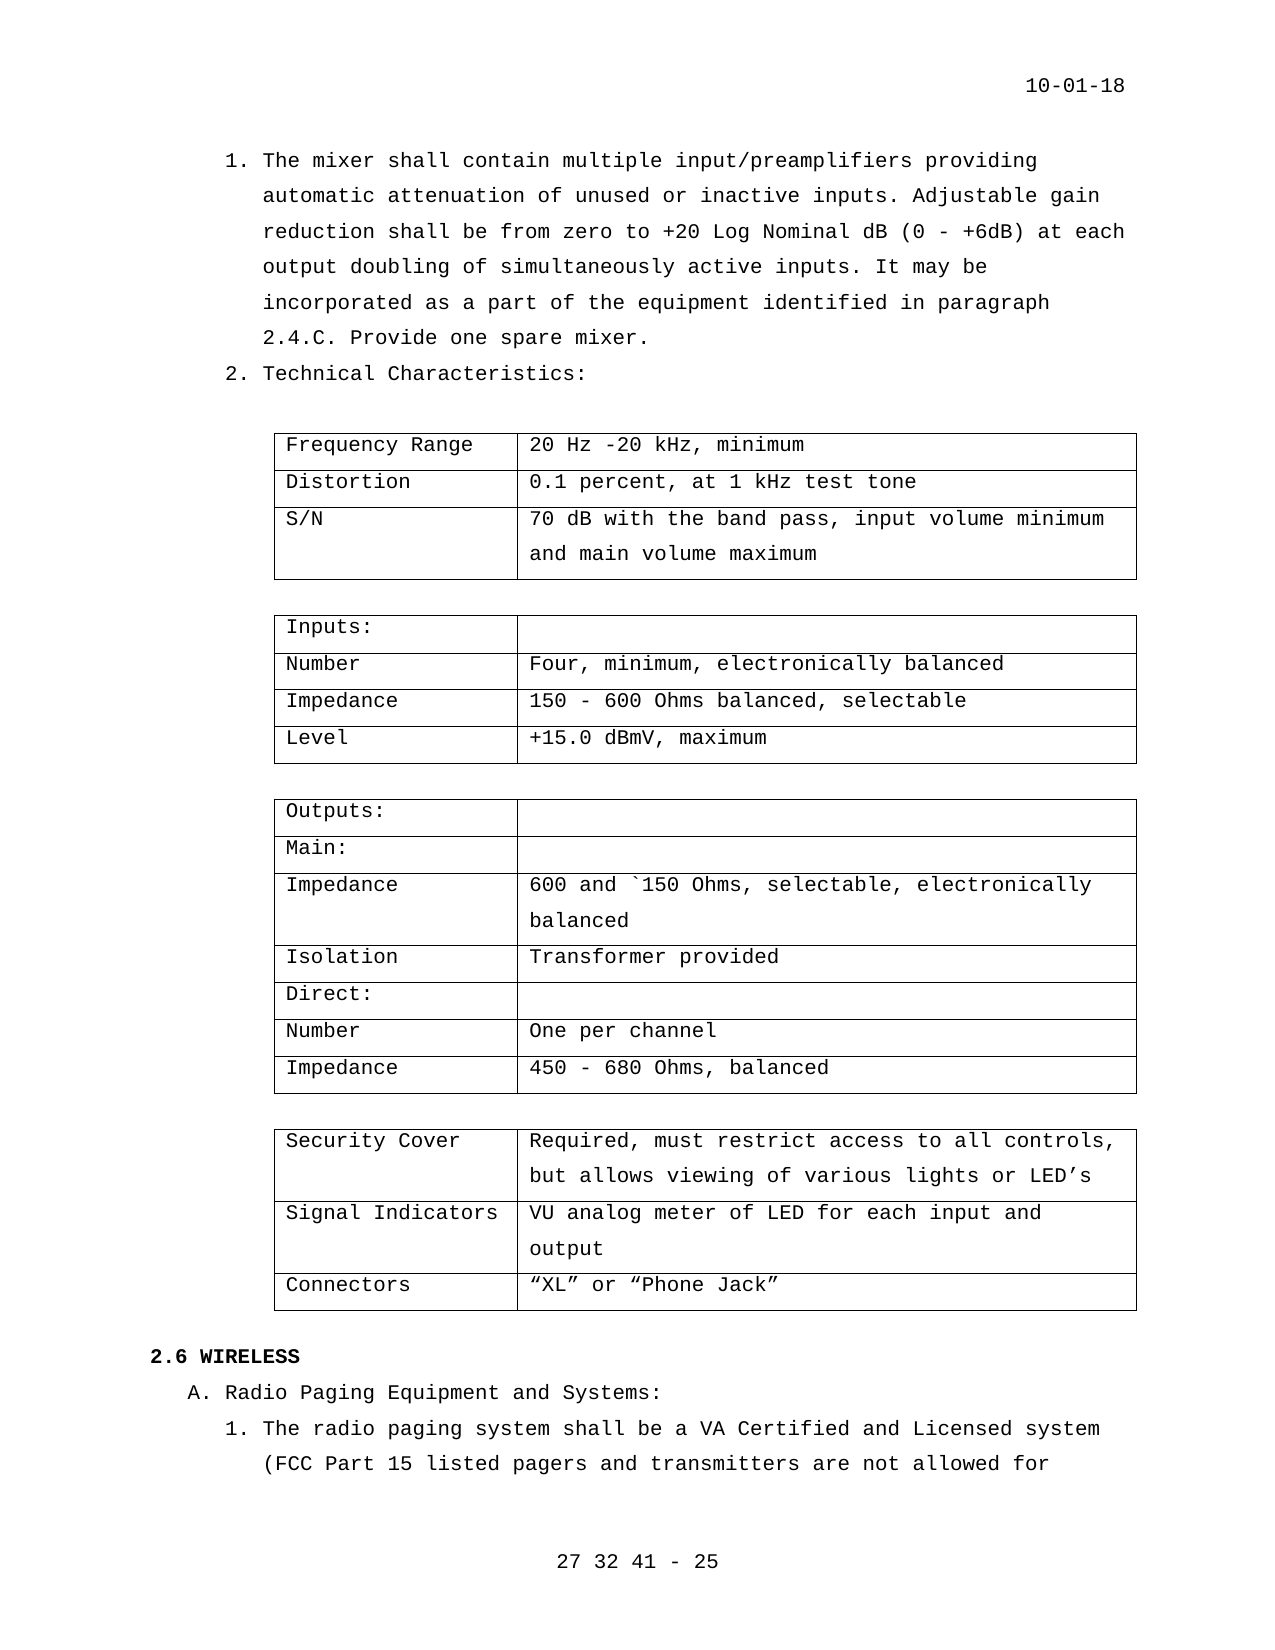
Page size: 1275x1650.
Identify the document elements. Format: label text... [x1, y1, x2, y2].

table_cell VU analog meter of LED for each input and output [518, 1202, 1136, 1273]
text A. Radio Paging Equipment and Systems: [187, 1382, 1125, 1406]
table_cell Connectors [275, 1274, 517, 1310]
table_header [518, 800, 1136, 836]
table_cell Number [275, 1020, 517, 1056]
table_cell [518, 983, 1136, 1019]
table_cell One per channel [518, 1020, 1136, 1056]
table_cell Distortion [275, 471, 517, 507]
table_cell Number [275, 654, 517, 689]
table_cell Four, minimum, electronically balanced [518, 654, 1136, 689]
table_cell Direct: [275, 983, 517, 1019]
table_cell 600 and `150 Ohms, selectable, electronically balanced [518, 874, 1136, 945]
table_cell “XL” or “Phone Jack” [518, 1274, 1136, 1310]
text 2.6 WIRELESS [150, 1346, 1125, 1370]
table_cell Impedance [275, 874, 517, 945]
table_header Security Cover [275, 1130, 517, 1201]
table_cell [518, 837, 1136, 873]
table_cell Impedance [275, 690, 517, 726]
table_header [518, 616, 1136, 652]
table_cell Signal Indicators [275, 1202, 517, 1273]
table_header Outputs: [275, 800, 517, 836]
table_cell : [275, 837, 517, 873]
table_cell 0.1 percent, at 1 kHz test tone [518, 471, 1136, 507]
text 2. Technical Characteristics: [225, 362, 1125, 386]
table_cell +15.0 dBmV, maximum [518, 727, 1136, 762]
table_header [275, 434, 517, 470]
text 1. The mixer shall contain multiple input/preamplifiers providing automatic attenuation of unused or inactive inputs. Adjustable gain reduction shall be from zero to +20 Log Nominal dB (0 - +6dB) at each output doubling of simultaneously active inputs. It may be incorporated as a part of the equipment identified in paragraph 2.4.C. Provide one spare mixer. [225, 150, 1125, 351]
table_cell 70 dB with the band pass, input volume minimum and main volume maximum [518, 508, 1136, 579]
table_cell Isolation [275, 946, 517, 982]
table_cell Transformer provided [518, 946, 1136, 982]
table_header Inputs: [275, 616, 517, 652]
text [225, 1418, 1125, 1477]
table_cell 150 - 600 Ohms balanced, selectable [518, 690, 1136, 726]
table_header 20 Hz -20 kHz, minimum [518, 434, 1136, 470]
table_cell S/N [275, 508, 517, 579]
table_cell 450 - 680 Ohms, balanced [518, 1057, 1136, 1092]
table_cell Level [275, 727, 517, 762]
table_cell Impedance [275, 1057, 517, 1092]
table_header Required, must restrict access to all controls, but allows viewing of various lights or LED’s [518, 1130, 1136, 1201]
